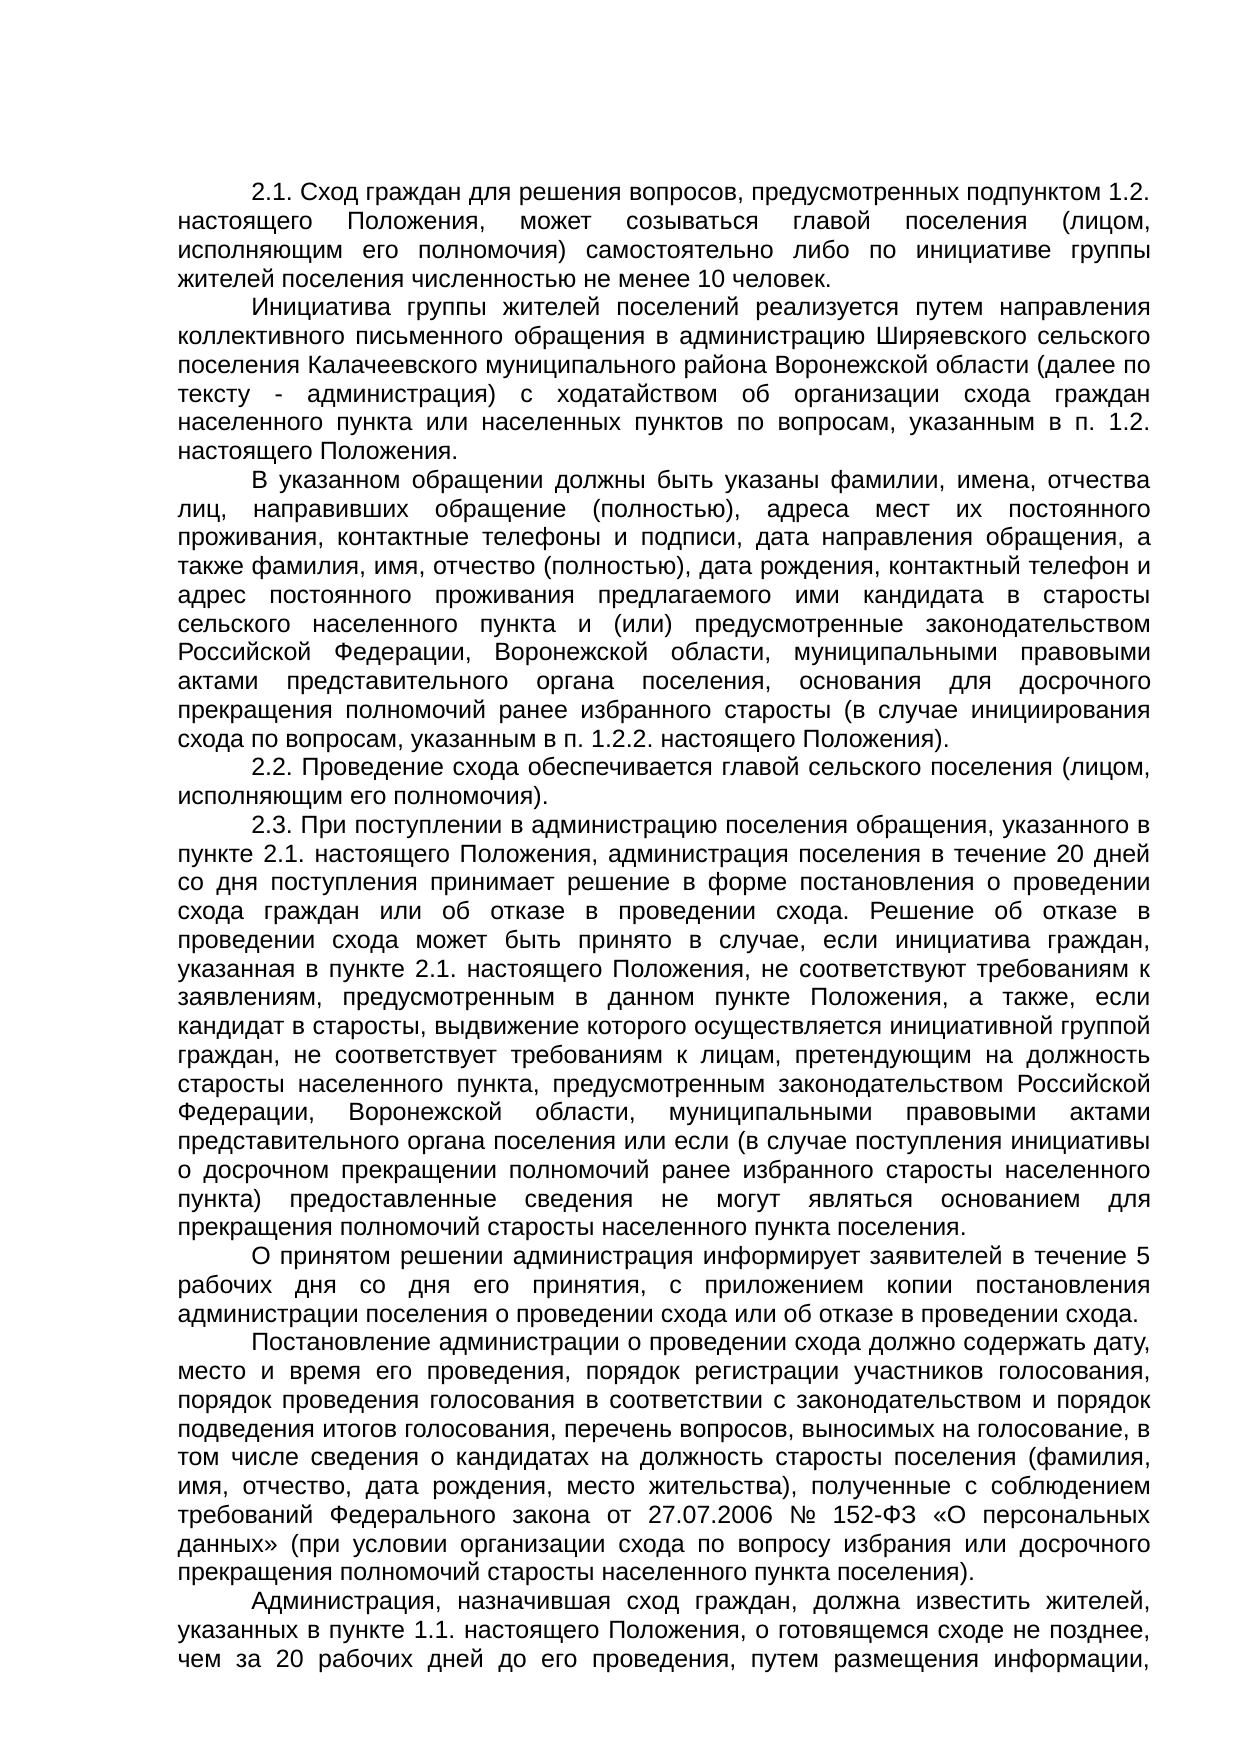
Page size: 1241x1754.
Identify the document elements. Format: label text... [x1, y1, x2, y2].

text 2.1. Сход граждан для решения вопросов, предусмотренных подпунктом 1.2. настоящего Положения, может созываться главой поселения (лицом, исполняющим его полномочия) самостоятельно либо по инициативе группы жителей поселения численностью не менее 10 человек. [177, 177, 1152, 292]
text Постановление администрации о проведении схода должно содержать дату, место и время его проведения, порядок регистрации участников голосования, порядок проведения голосования в соответствии с законодательством и порядок подведения итогов голосования, перечень вопросов, выносимых на голосование, в том числе сведения о кандидатах на должность старосты поселения (фамилия, имя, отчество, дата рождения, место жительства), полученные с соблюдением требований Федерального закона от 27.07.2006 № 152-ФЗ «О персональных данных» (при условии организации схода по вопросу избрания или досрочного прекращения полномочий старосты населенного пункта поселения). [177, 1327, 1152, 1586]
text Инициатива группы жителей поселений реализуется путем направления коллективного письменного обращения в администрацию Ширяевского сельского поселения Калачеевского муниципального района Воронежской области (далее по тексту - администрация) с ходатайством об организации схода граждан населенного пункта или населенных пунктов по вопросам, указанным в п. 1.2. настоящего Положения. [177, 292, 1152, 465]
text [177, 1586, 1152, 1672]
text 2.2. Проведение схода обеспечивается главой сельского поселения (лицом, исполняющим его полномочия). [177, 752, 1152, 810]
text В указанном обращении должны быть указаны фамилии, имена, отчества лиц, направивших обращение (полностью), адреса мест их постоянного проживания, контактные телефоны и подписи, дата направления обращения, а также фамилия, имя, отчество (полностью), дата рождения, контактный телефон и адрес постоянного проживания предлагаемого ими кандидата в старосты сельского населенного пункта и (или) предусмотренные законодательством Российской Федерации, Воронежской области, муниципальными правовыми актами представительного органа поселения, основания для досрочного прекращения полномочий ранее избранного старосты (в случае инициирования схода по вопросам, указанным в п. 1.2.2. настоящего Положения). [177, 465, 1152, 752]
text 2.3. При поступлении в администрацию поселения обращения, указанного в пункте 2.1. настоящего Положения, администрация поселения в течение 20 дней со дня поступления принимает решение в форме постановления о проведении схода граждан или об отказе в проведении схода. Решение об отказе в проведении схода может быть принято в случае, если инициатива граждан, указанная в пункте 2.1. настоящего Положения, не соответствуют требованиям к заявлениям, предусмотренным в данном пункте Положения, а также, если кандидат в старосты, выдвижение которого осуществляется инициативной группой граждан, не соответствует требованиям к лицам, претендующим на должность старосты населенного пункта, предусмотренным законодательством Российской Федерации, Воронежской области, муниципальными правовыми актами представительного органа поселения или если (в случае поступления инициативы о досрочном прекращении полномочий ранее избранного старосты населенного пункта) предоставленные сведения не могут являться основанием для прекращения полномочий старосты населенного пункта поселения. [177, 810, 1152, 1241]
text О принятом решении администрация информирует заявителей в течение 5 рабочих дня со дня его принятия, с приложением копии постановления администрации поселения о проведении схода или об отказе в проведении схода. [177, 1241, 1152, 1327]
